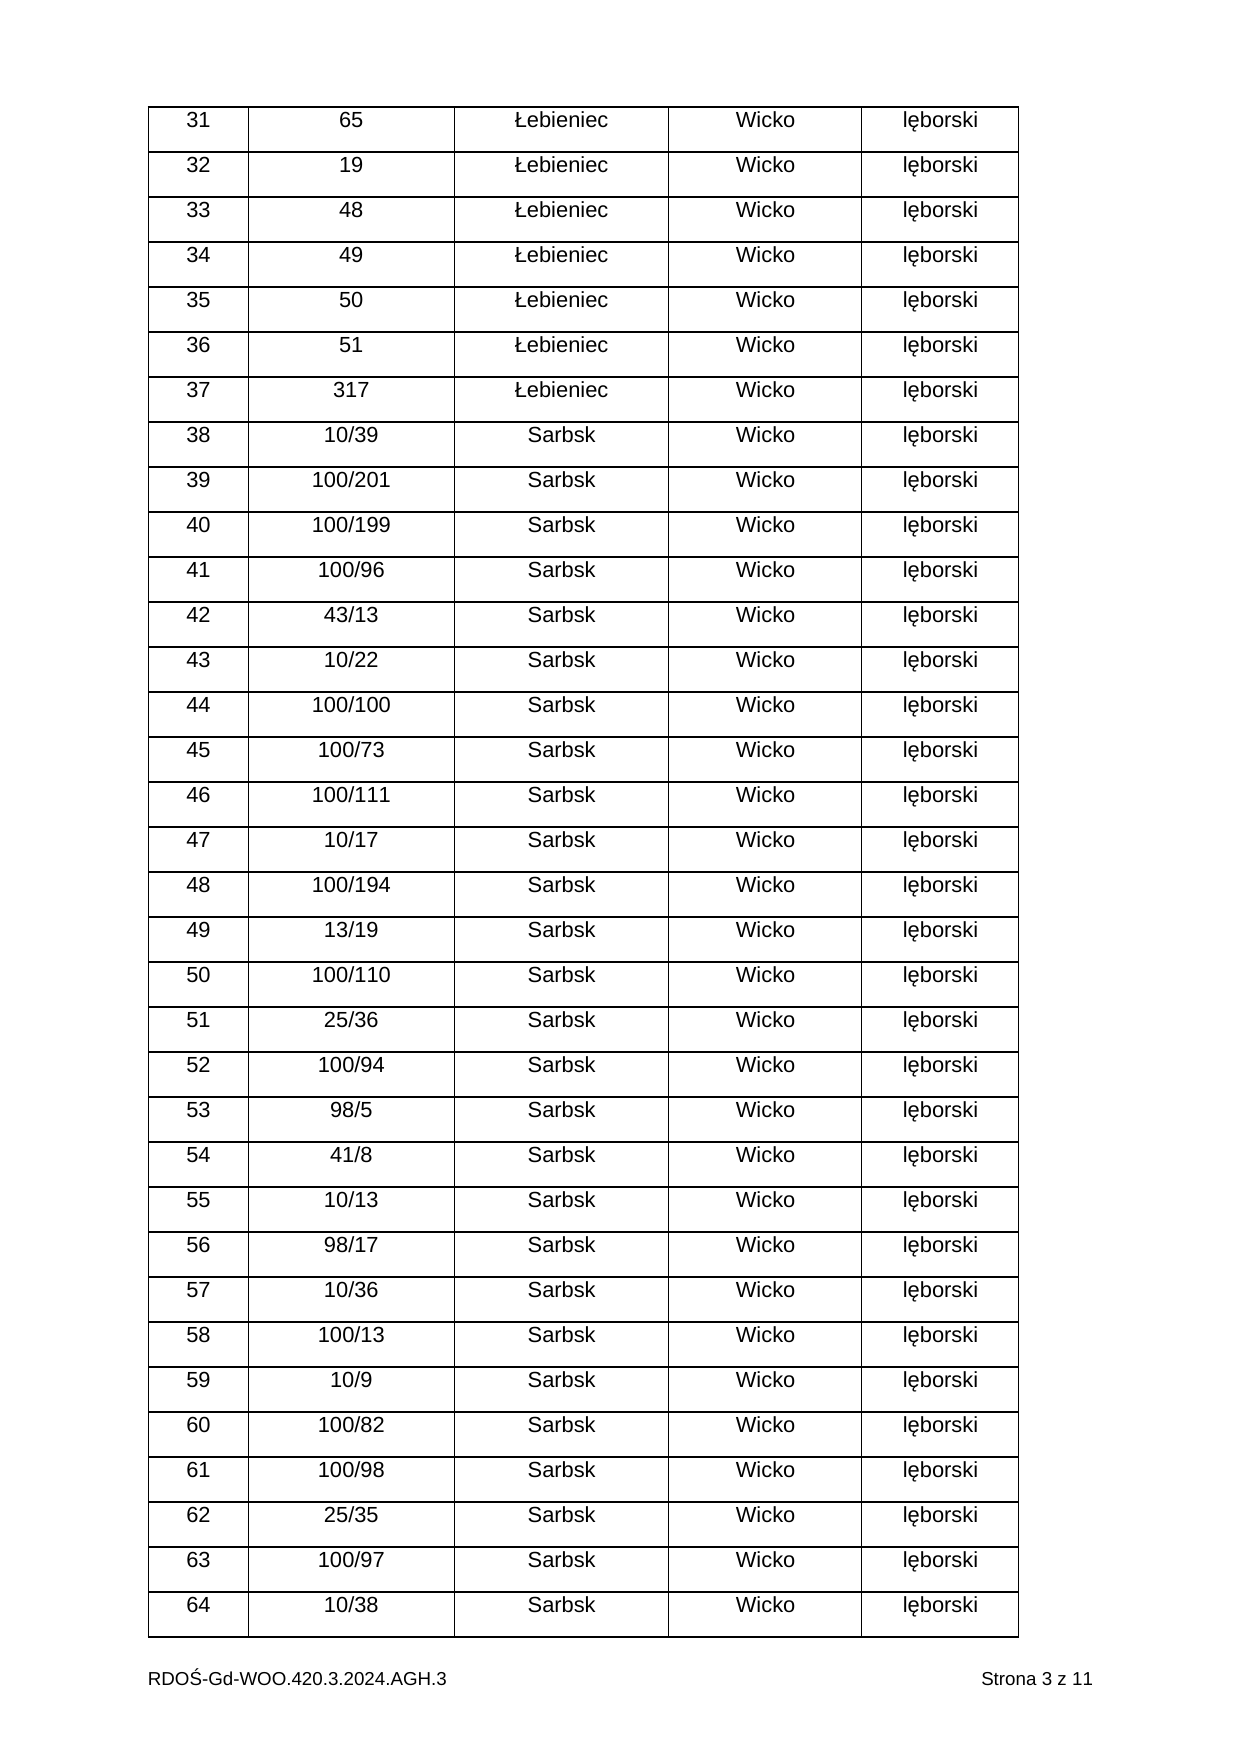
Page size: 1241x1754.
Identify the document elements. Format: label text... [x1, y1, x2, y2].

table_cell 10/39 [249, 423, 454, 466]
table_cell Sarbsk [455, 1548, 668, 1591]
table_cell Wicko [669, 1548, 861, 1591]
table_cell 55 [149, 1188, 248, 1231]
table_cell Łebieniec [455, 243, 668, 286]
table_cell lęborski [862, 1368, 1018, 1411]
table_cell 13/19 [249, 918, 454, 961]
table_cell 40 [149, 513, 248, 556]
table_cell Sarbsk [455, 1278, 668, 1321]
table_cell Łebieniec [455, 288, 668, 331]
table_cell lęborski [862, 198, 1018, 241]
table_cell 43/13 [249, 603, 454, 646]
table_cell Łebieniec [455, 198, 668, 241]
table_cell 100/201 [249, 468, 454, 511]
table_cell 10/13 [249, 1188, 454, 1231]
table_cell 19 [249, 153, 454, 196]
table_cell Wicko [669, 1008, 861, 1051]
table_cell 37 [149, 378, 248, 421]
table_cell 100/199 [249, 513, 454, 556]
table_cell lęborski [862, 1188, 1018, 1231]
table_cell lęborski [862, 1548, 1018, 1591]
table_cell Sarbsk [455, 648, 668, 691]
table_cell 56 [149, 1233, 248, 1276]
table_cell 34 [149, 243, 248, 286]
table_cell Wicko [669, 1593, 861, 1636]
table_cell Wicko [669, 423, 861, 466]
table_cell lęborski [862, 828, 1018, 871]
table_cell 65 [249, 108, 454, 151]
table_cell 41/8 [249, 1143, 454, 1186]
table_cell Sarbsk [455, 558, 668, 601]
table_cell 36 [149, 333, 248, 376]
table_cell Sarbsk [455, 1458, 668, 1501]
table_cell Sarbsk [455, 1188, 668, 1231]
table_cell Sarbsk [455, 1503, 668, 1546]
table_cell 62 [149, 1503, 248, 1546]
table_cell lęborski [862, 153, 1018, 196]
table_cell 57 [149, 1278, 248, 1321]
table_cell Sarbsk [455, 693, 668, 736]
table_cell 59 [149, 1368, 248, 1411]
table_cell 10/36 [249, 1278, 454, 1321]
table_cell Wicko [669, 1278, 861, 1321]
table_cell 42 [149, 603, 248, 646]
table_cell 38 [149, 423, 248, 466]
table_cell lęborski [862, 513, 1018, 556]
table_cell 52 [149, 1053, 248, 1096]
table_cell lęborski [862, 378, 1018, 421]
table_cell Wicko [669, 1143, 861, 1186]
table_cell 64 [149, 1593, 248, 1636]
table_cell Sarbsk [455, 1593, 668, 1636]
table_cell 48 [149, 873, 248, 916]
table_cell lęborski [862, 603, 1018, 646]
table_cell Łebieniec [455, 153, 668, 196]
table_cell lęborski [862, 1503, 1018, 1546]
table_cell lęborski [862, 693, 1018, 736]
table_cell Wicko [669, 243, 861, 286]
table_cell 61 [149, 1458, 248, 1501]
table_cell Łebieniec [455, 108, 668, 151]
table_cell Wicko [669, 918, 861, 961]
table_cell Wicko [669, 1098, 861, 1141]
table_cell 35 [149, 288, 248, 331]
table_cell 25/35 [249, 1503, 454, 1546]
table_cell Wicko [669, 333, 861, 376]
table_cell Sarbsk [455, 1413, 668, 1456]
table_cell 98/17 [249, 1233, 454, 1276]
table_cell Sarbsk [455, 783, 668, 826]
table_cell 98/5 [249, 1098, 454, 1141]
table_cell Sarbsk [455, 603, 668, 646]
table_cell Sarbsk [455, 873, 668, 916]
table_cell 100/194 [249, 873, 454, 916]
table_cell lęborski [862, 963, 1018, 1006]
table_cell Wicko [669, 1188, 861, 1231]
table_cell Wicko [669, 738, 861, 781]
table_cell Sarbsk [455, 1053, 668, 1096]
table_cell 100/100 [249, 693, 454, 736]
table_cell 100/94 [249, 1053, 454, 1096]
table_cell 41 [149, 558, 248, 601]
table_cell Wicko [669, 1053, 861, 1096]
table_cell 43 [149, 648, 248, 691]
table_cell 10/17 [249, 828, 454, 871]
table_cell Wicko [669, 963, 861, 1006]
table_cell lęborski [862, 1053, 1018, 1096]
table_cell 10/38 [249, 1593, 454, 1636]
table_cell 51 [249, 333, 454, 376]
table_cell lęborski [862, 333, 1018, 376]
table_cell Sarbsk [455, 1098, 668, 1141]
table_cell 10/9 [249, 1368, 454, 1411]
table_cell 60 [149, 1413, 248, 1456]
table_cell 317 [249, 378, 454, 421]
table_cell Sarbsk [455, 738, 668, 781]
table_cell Wicko [669, 1458, 861, 1501]
table_cell 25/36 [249, 1008, 454, 1051]
table_cell lęborski [862, 1458, 1018, 1501]
table_cell Wicko [669, 1413, 861, 1456]
table_cell Wicko [669, 1503, 861, 1546]
table_cell lęborski [862, 1413, 1018, 1456]
table_cell Sarbsk [455, 513, 668, 556]
table_cell 100/111 [249, 783, 454, 826]
table_cell lęborski [862, 1143, 1018, 1186]
table_cell 48 [249, 198, 454, 241]
table_cell 51 [149, 1008, 248, 1051]
table_cell Sarbsk [455, 963, 668, 1006]
table_cell 54 [149, 1143, 248, 1186]
table_cell Wicko [669, 198, 861, 241]
table_cell Wicko [669, 873, 861, 916]
table_cell lęborski [862, 243, 1018, 286]
table_cell 31 [149, 108, 248, 151]
table_cell lęborski [862, 873, 1018, 916]
table_cell Wicko [669, 468, 861, 511]
table_cell lęborski [862, 468, 1018, 511]
table_cell 49 [149, 918, 248, 961]
table_cell 100/110 [249, 963, 454, 1006]
table_cell Wicko [669, 288, 861, 331]
table_cell lęborski [862, 423, 1018, 466]
table_cell Sarbsk [455, 828, 668, 871]
table_cell lęborski [862, 738, 1018, 781]
table_cell Wicko [669, 153, 861, 196]
table_cell 44 [149, 693, 248, 736]
table_cell 100/73 [249, 738, 454, 781]
table_cell 33 [149, 198, 248, 241]
table_cell Sarbsk [455, 468, 668, 511]
table_cell lęborski [862, 288, 1018, 331]
table_cell Sarbsk [455, 1368, 668, 1411]
table_cell 45 [149, 738, 248, 781]
table_cell Wicko [669, 648, 861, 691]
table_cell Wicko [669, 378, 861, 421]
table_cell Wicko [669, 1323, 861, 1366]
table_cell Wicko [669, 108, 861, 151]
table_cell lęborski [862, 558, 1018, 601]
table_cell 49 [249, 243, 454, 286]
table_cell Wicko [669, 693, 861, 736]
table_cell Wicko [669, 558, 861, 601]
table_cell 39 [149, 468, 248, 511]
table_cell lęborski [862, 108, 1018, 151]
table_cell Wicko [669, 513, 861, 556]
table_cell lęborski [862, 1233, 1018, 1276]
table_cell Wicko [669, 828, 861, 871]
table_cell Sarbsk [455, 1008, 668, 1051]
table_cell Sarbsk [455, 918, 668, 961]
table_cell Wicko [669, 1233, 861, 1276]
table_cell 100/96 [249, 558, 454, 601]
table_cell lęborski [862, 1278, 1018, 1321]
table_cell Wicko [669, 783, 861, 826]
table_cell lęborski [862, 783, 1018, 826]
table_cell lęborski [862, 1098, 1018, 1141]
table_cell Wicko [669, 603, 861, 646]
table_cell lęborski [862, 1323, 1018, 1366]
table_cell 100/13 [249, 1323, 454, 1366]
table_cell 63 [149, 1548, 248, 1591]
table_cell Sarbsk [455, 1233, 668, 1276]
table_cell lęborski [862, 1593, 1018, 1636]
table_cell Sarbsk [455, 1143, 668, 1186]
table_cell 100/98 [249, 1458, 454, 1501]
table_cell 50 [249, 288, 454, 331]
table_cell Sarbsk [455, 1323, 668, 1366]
table_cell 50 [149, 963, 248, 1006]
table_cell 47 [149, 828, 248, 871]
table_cell 32 [149, 153, 248, 196]
table_cell Łebieniec [455, 333, 668, 376]
table_cell 46 [149, 783, 248, 826]
table_cell Łebieniec [455, 378, 668, 421]
table_cell 100/97 [249, 1548, 454, 1591]
table_cell 100/82 [249, 1413, 454, 1456]
table_cell lęborski [862, 648, 1018, 691]
table_cell Wicko [669, 1368, 861, 1411]
table_cell lęborski [862, 918, 1018, 961]
table_cell lęborski [862, 1008, 1018, 1051]
table_cell 53 [149, 1098, 248, 1141]
table_cell Sarbsk [455, 423, 668, 466]
table_cell 10/22 [249, 648, 454, 691]
table_cell 58 [149, 1323, 248, 1366]
